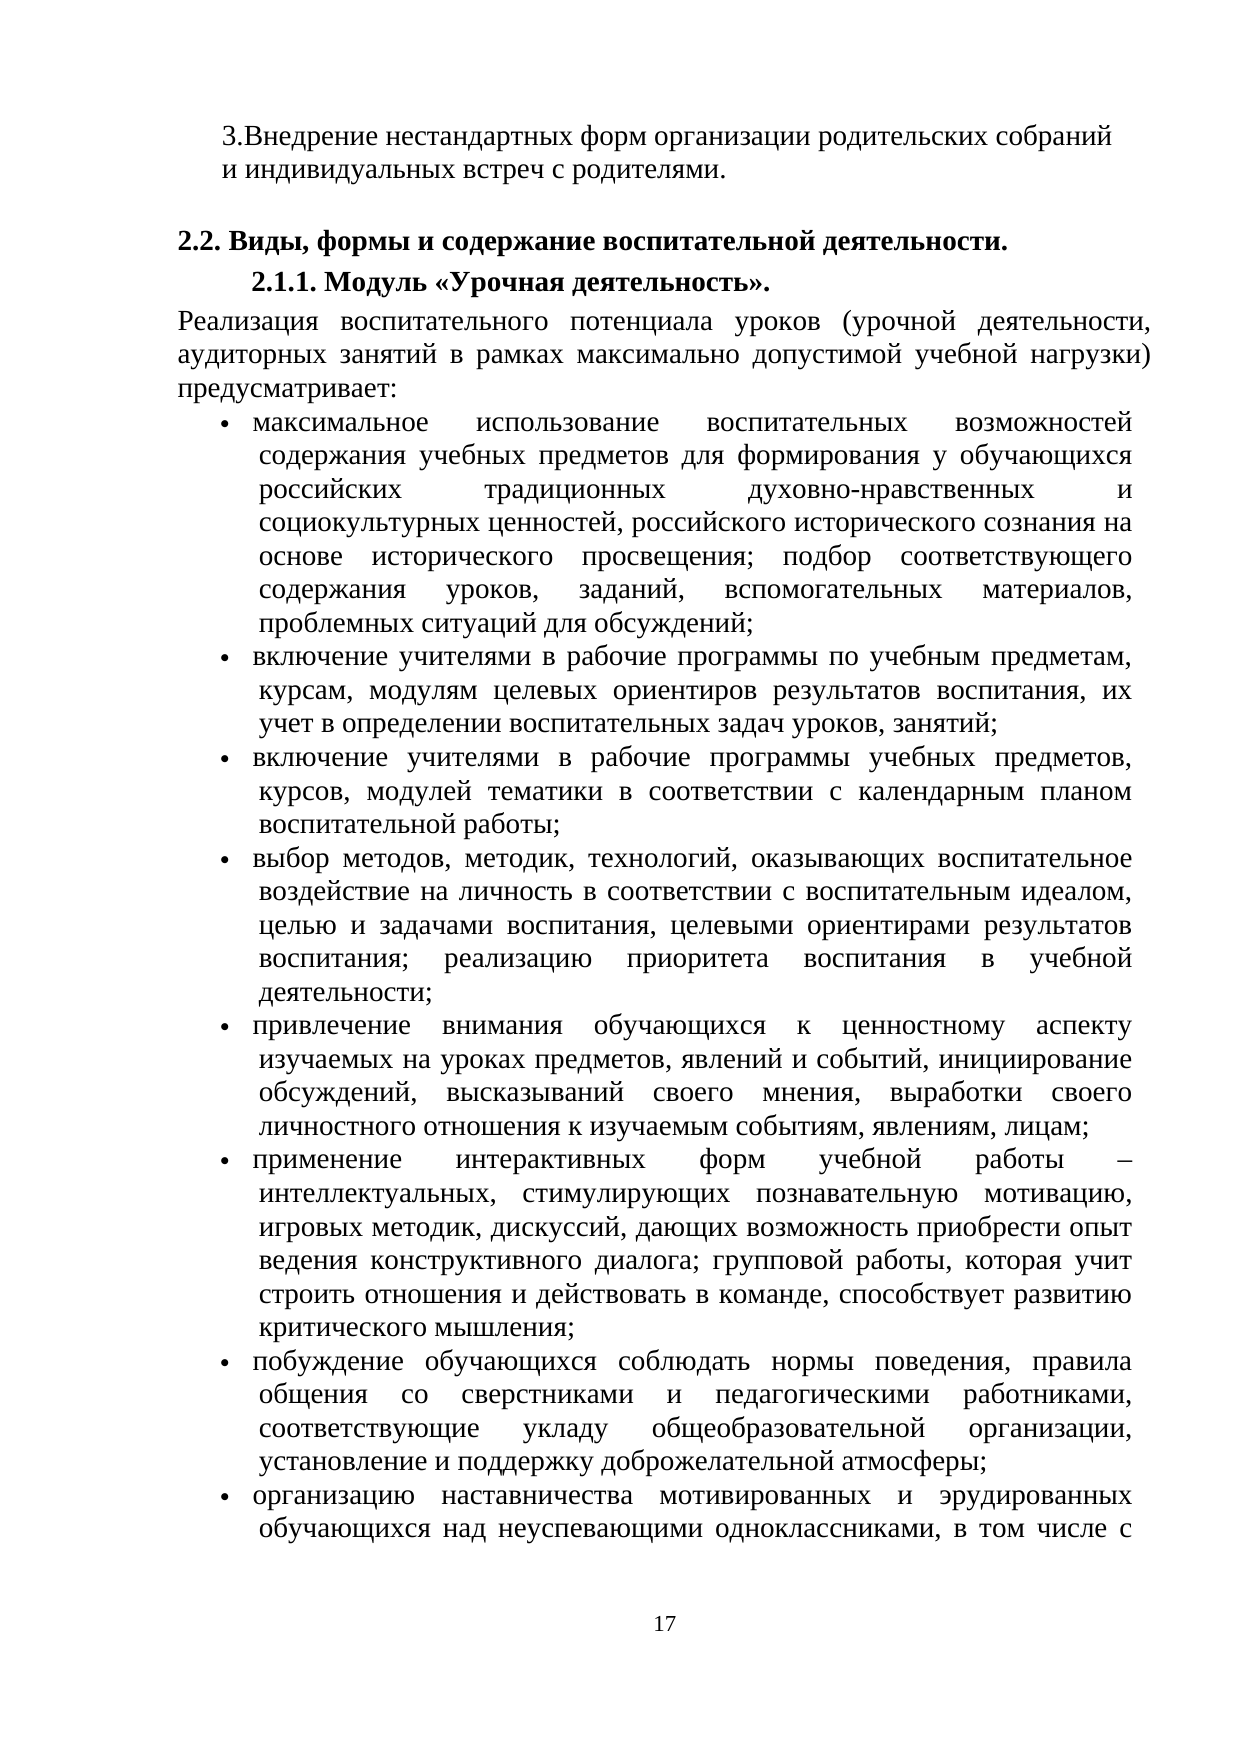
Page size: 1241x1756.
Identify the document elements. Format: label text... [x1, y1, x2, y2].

list выбор методов, методик, технологий, оказывающих воспитательное воздействие на личность в соответствии с воспитательным идеалом, целью и задачами воспитания, целевыми ориентирами результатов воспитания; реализацию приоритета воспитания в учебной деятельности; [221, 840, 1133, 1007]
text 3.Внедрение нестандартных форм организации родительских собраний и индивидуальных встреч с родителями. [222, 118, 1133, 185]
subtitle 2.2. Виды, формы и содержание воспитательной деятельности. [177, 223, 1152, 256]
list применение интерактивных форм учебной работы – интеллектуальных, стимулирующих познавательную мотивацию, игровых методик, дискуссий, дающих возможность приобрести опыт ведения конструктивного диалога; групповой работы, которая учит строить отношения и действовать в команде, способствует развитию критического мышления; [221, 1142, 1133, 1343]
list включение учителями в рабочие программы учебных предметов, курсов, модулей тематики в соответствии с календарным планом воспитательной работы; [221, 739, 1133, 840]
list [221, 1477, 1133, 1544]
list побуждение обучающихся соблюдать нормы поведения, правила общения со сверстниками и педагогическими работниками, соответствующие укладу общеобразовательной организации, установление и поддержку доброжелательной атмосферы; [221, 1343, 1133, 1477]
list максимальное использование воспитательных возможностей содержания учебных предметов для формирования у обучающихся российских традиционных духовно-нравственных и социокультурных ценностей, российского исторического сознания на основе исторического просвещения; подбор соответствующего содержания уроков, заданий, вспомогательных материалов, проблемных ситуаций для обсуждений; [221, 404, 1133, 638]
list привлечение внимания обучающихся к ценностному аспекту изучаемых на уроках предметов, явлений и событий, инициирование обсуждений, высказываний своего мнения, выработки своего личностного отношения к изучаемым событиям, явлениям, лицам; [221, 1007, 1133, 1142]
list включение учителями в рабочие программы по учебным предметам, курсам, модулям целевых ориентиров результатов воспитания, их учет в определении воспитательных задач уроков, занятий; [221, 638, 1133, 739]
text Реализация воспитательного потенциала уроков (урочной деятельности, аудиторных занятий в рамках максимально допустимой учебной нагрузки) предусматривает: [177, 303, 1152, 404]
text 2.1.1. Модуль «Урочная деятельность». [177, 264, 1152, 298]
